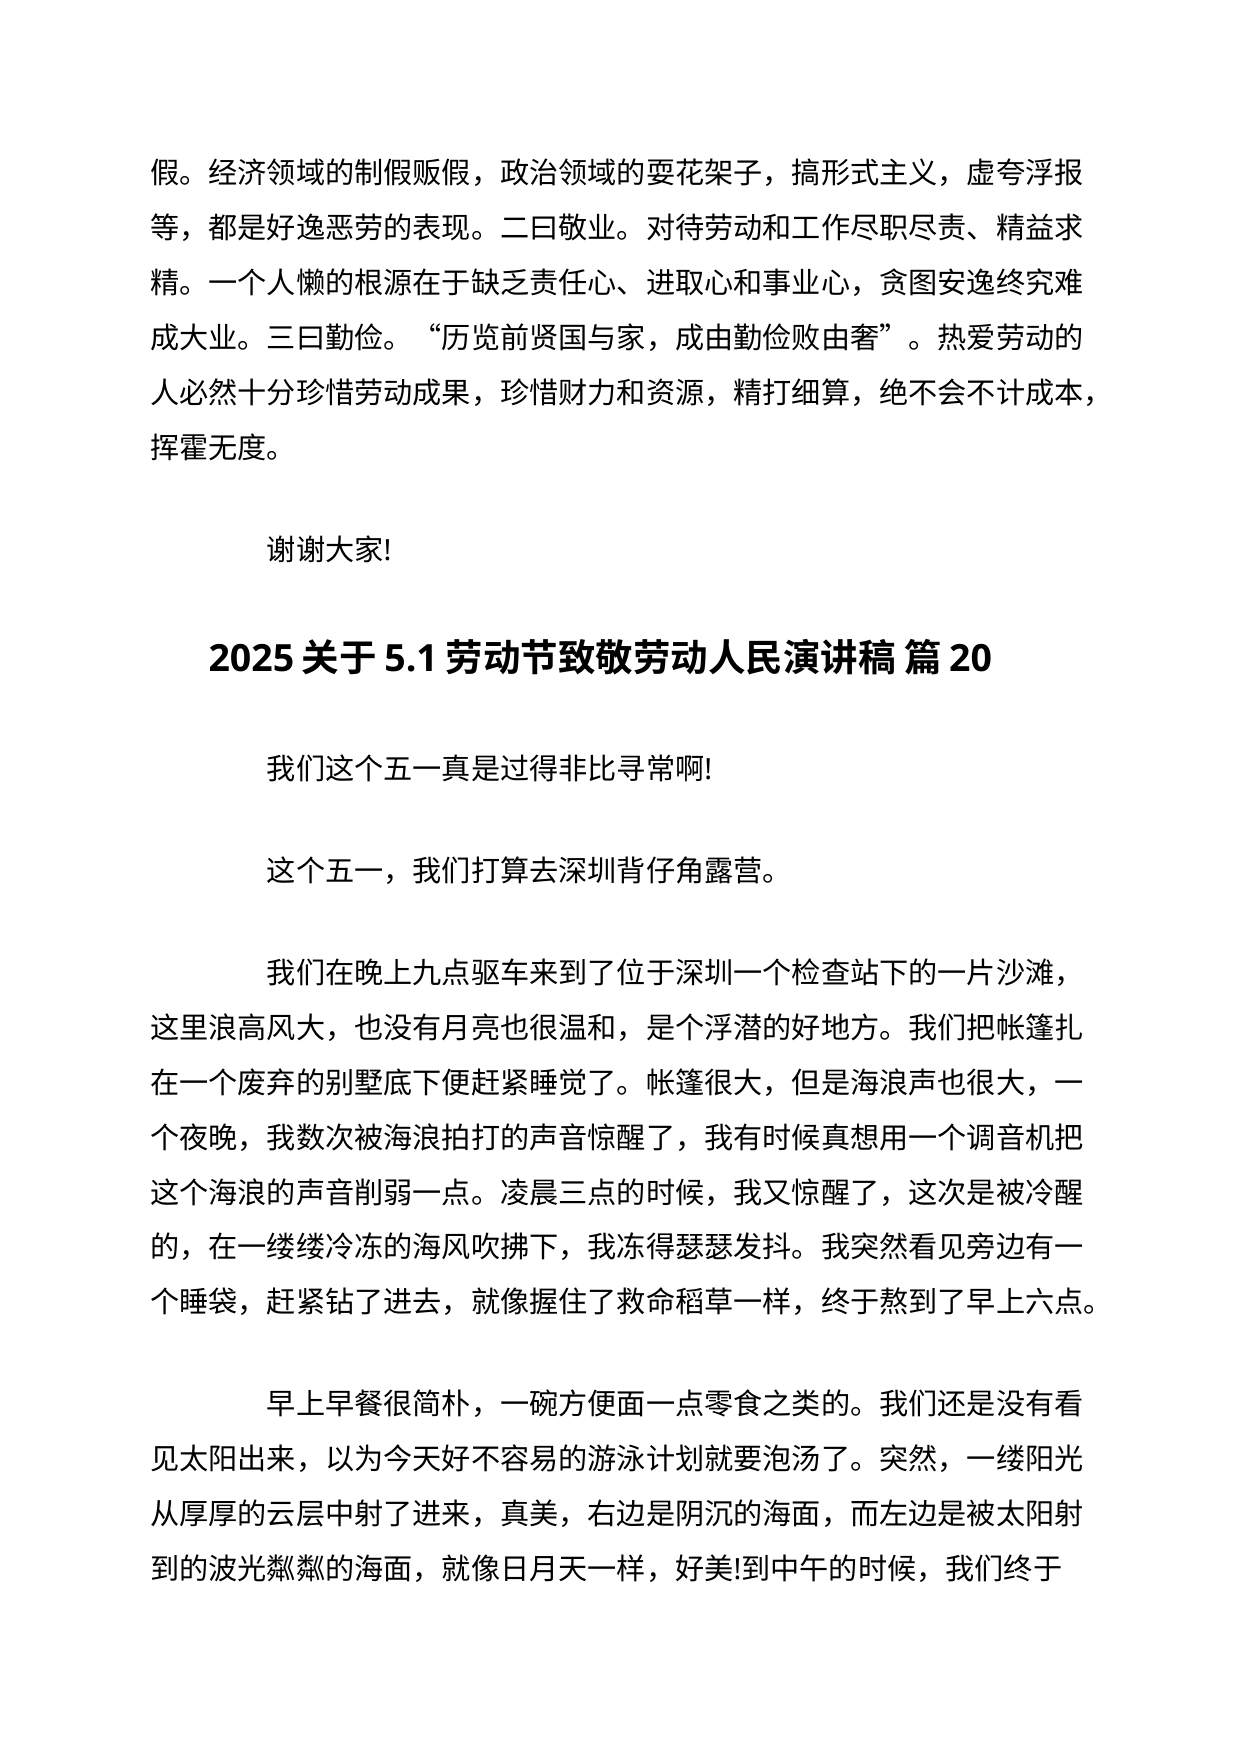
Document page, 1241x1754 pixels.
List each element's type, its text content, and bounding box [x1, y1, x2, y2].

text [150, 150, 1090, 467]
text 这个五一，我们打算去深圳背仔角露营。 [150, 848, 1090, 890]
text 我们这个五一真是过得非比寻常啊! [150, 746, 1090, 788]
text 我们在晚上九点驱车来到了位于深圳一个检查站下的一片沙滩，这里浪高风大，也没有月亮也很温和，是个浮潜的好地方。我们把帐篷扎在一个废弃的别墅底下便赶紧睡觉了。帐篷很大，但是海浪声也很大，一个夜晚，我数次被海浪拍打的声音惊醒了，我有时候真想用一个调音机把这个海浪的声音削弱一点。凌晨三点的时候，我又惊醒了，这次是被冷醒的，在一缕缕冷冻的海风吹拂下，我冻得瑟瑟发抖。我突然看见旁边有一个睡袋，赶紧钻了进去，就像握住了救命稻草一样，终于熬到了早上六点。 [150, 949, 1090, 1321]
text 谢谢大家! [150, 526, 1090, 569]
text 2025关于5.1劳动节致敬劳动人民演讲稿 篇20 [150, 628, 1090, 683]
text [150, 1381, 1090, 1588]
